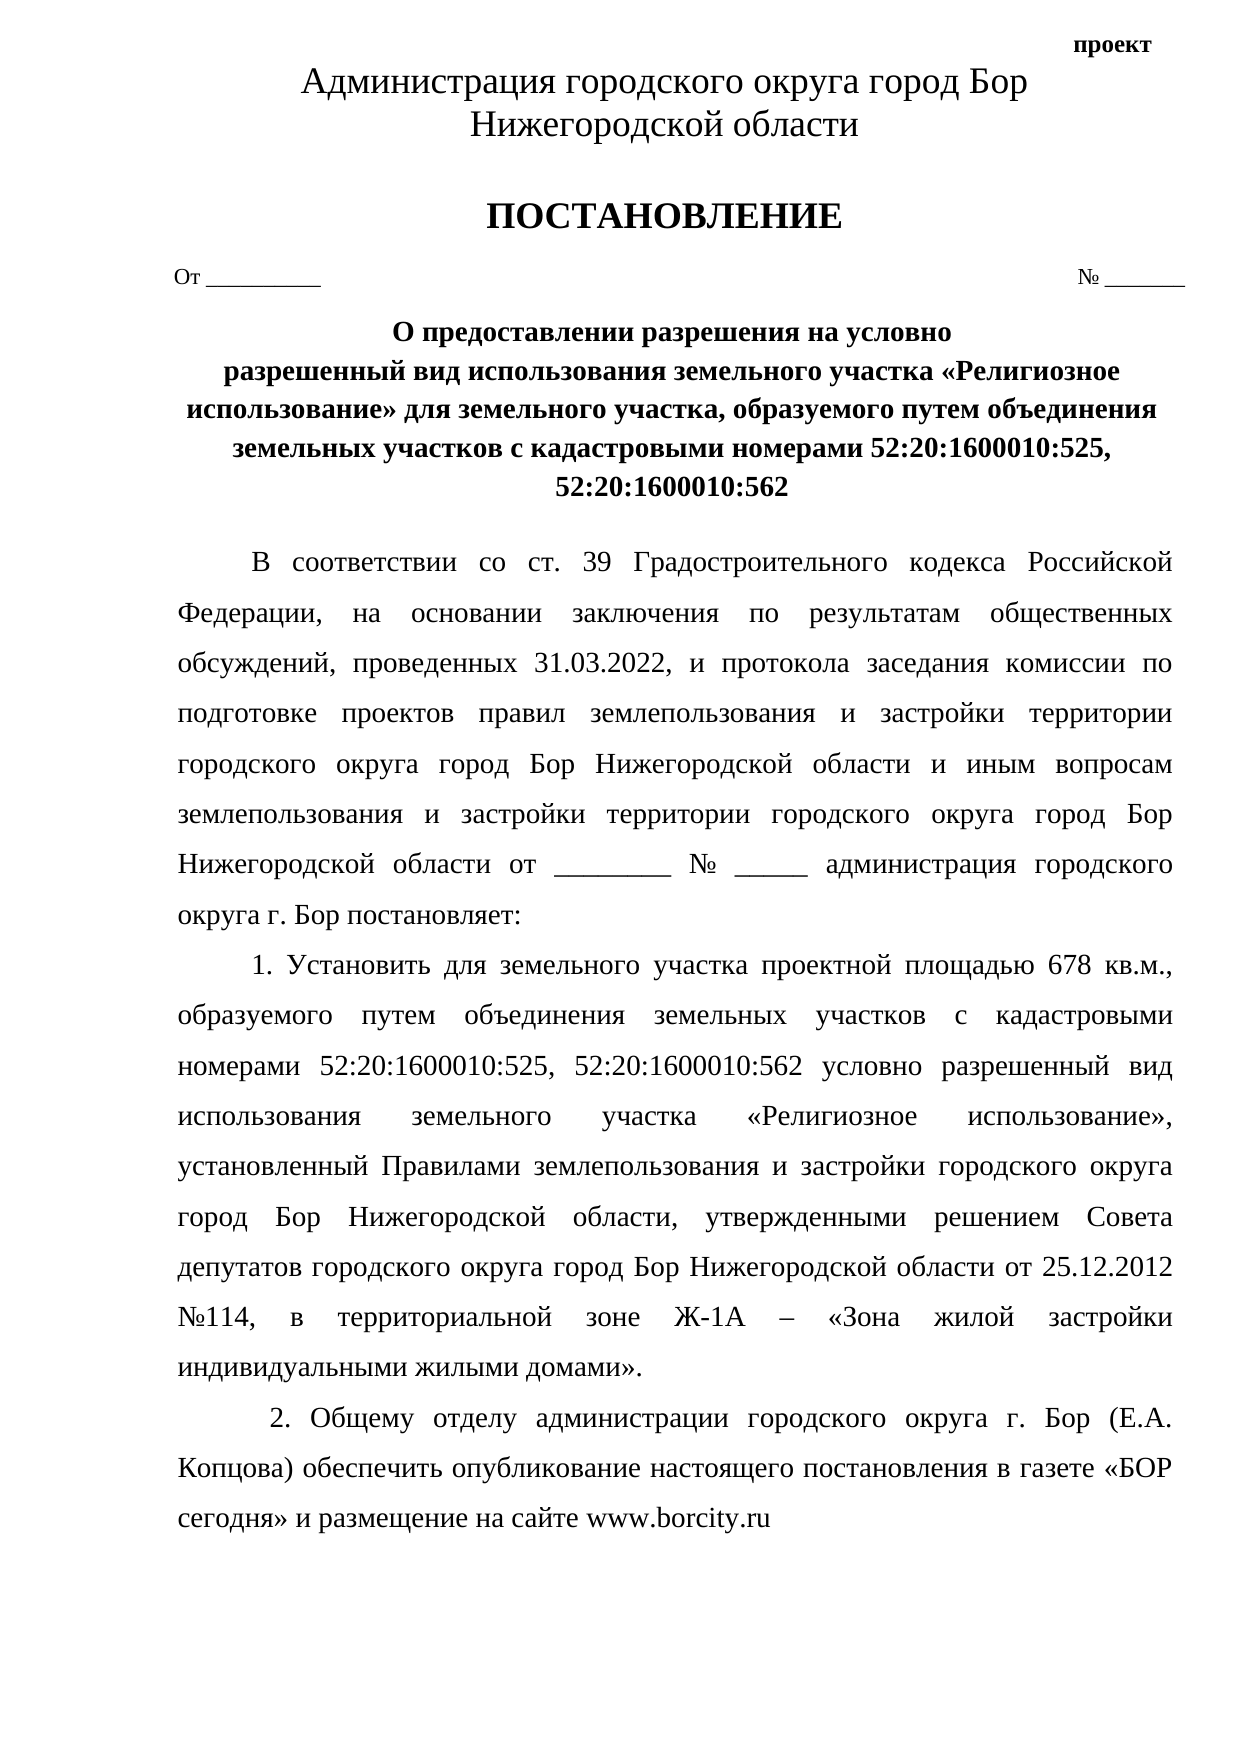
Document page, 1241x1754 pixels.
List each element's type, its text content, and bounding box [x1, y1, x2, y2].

text Администрация городского округа город Бор [177, 58, 1152, 101]
text проект [177, 29, 1152, 58]
table_header От __________ [163, 264, 646, 314]
text ПОСТАНОВЛЕНИЕ [177, 193, 1152, 236]
table_header В соответствии со ст. 39 Градостроительного кодекса Российской Федерации, на основании заключения по результатам общественных обсуждений, проведенных 31.03.2022, и протокола заседания комиссии по подготовке проектов правил землепользования и застройки территории городского округа город Бор Нижегородской области и иным вопросам землепользования и застройки территории городского округа город Бор Нижегородской области от ________ № _____ администрация городского округа г. Бор постановляет: 1. Установить для земельного участка проектной площадью 678 кв.м., образуемого путем объединения земельных участков с кадастровыми номерами 52:20:1600010:525, 52:20:1600010:562 условно разрешенный вид использования земельного участка «Религиозное использование», установленный Правилами землепользования и застройки городского округа город Бор Нижегородской области, утвержденными решением Совета депутатов городского округа город Бор Нижегородской области от 25.12.2012 №114, в территориальной зоне Ж-1А – «Зона жилой застройки индивидуальными жилыми домами». 2. Общему отделу администрации городского округа г. Бор (Е.А. Копцова) обеспечить опубликование настоящего постановления в газете «БОР сегодня» и размещение на сайте www.borcity.ru [166, 545, 1185, 1547]
table_header № _______ [646, 264, 1196, 314]
table_cell О предоставлении разрешения на условно разрешенный вид использования земельного участка «Религиозное использование» для земельного участка, образуемого путем объединения земельных участков с кадастровыми номерами 52:20:1600010:525, 52:20:1600010:562 [163, 315, 1181, 506]
text Нижегородской области [177, 101, 1152, 144]
